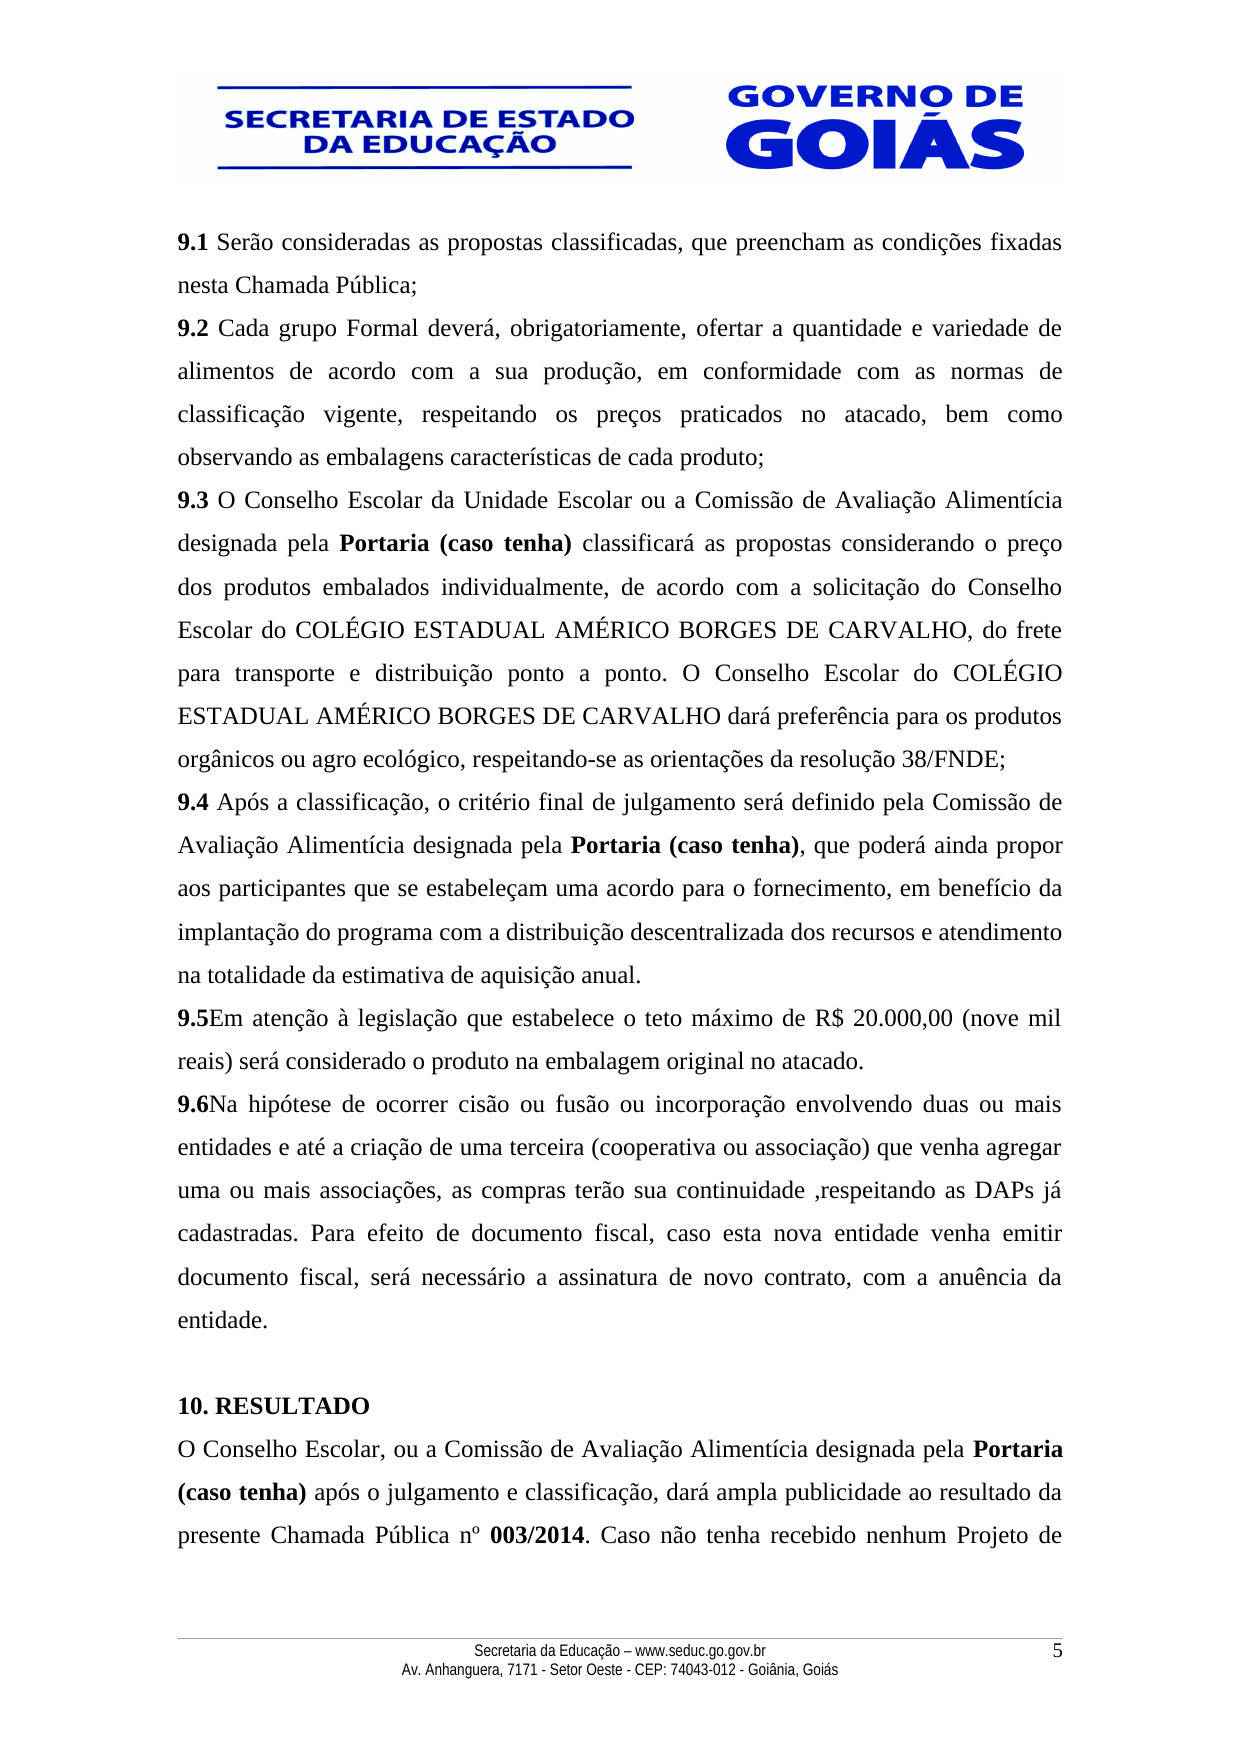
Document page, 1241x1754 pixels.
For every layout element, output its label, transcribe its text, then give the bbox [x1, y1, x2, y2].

text 9.2 Cada grupo Formal deverá, obrigatoriamente, ofertar a quantidade e variedade de alimentos de acordo com a sua produção, em conformidade com as normas de classificação vigente, respeitando os preços praticados no atacado, bem como observando as embalagens características de cada produto; [177, 313, 1063, 471]
text 10. RESULTADO [177, 1391, 1063, 1420]
text 9.3 O Conselho Escolar da Unidade Escolar ou a Comissão de Avaliação Alimentícia designada pela Portaria (caso tenha) classificará as propostas considerando o preço dos produtos embalados individualmente, de acordo com a solicitação do Conselho Escolar do COLÉGIO ESTADUAL AMÉRICO BORGES DE CARVALHO, do frete para transporte e distribuição ponto a ponto. O Conselho Escolar do COLÉGIO ESTADUAL AMÉRICO BORGES DE CARVALHO dará preferência para os produtos orgânicos ou agro ecológico, respeitando-se as orientações da resolução 38/FNDE; [177, 485, 1063, 773]
text 9.5Em atenção à legislação que estabelece o teto máximo de R$ 20.000,00 (nove mil reais) será considerado o produto na embalagem original no atacado. [177, 1003, 1063, 1075]
text 9.4 Após a classificação, o critério final de julgamento será definido pela Comissão de Avaliação Alimentícia designada pela Portaria (caso tenha), que poderá ainda propor aos participantes que se estabeleçam uma acordo para o fornecimento, em benefício da implantação do programa com a distribuição descentralizada dos recursos e atendimento na totalidade da estimativa de aquisição anual. [177, 787, 1063, 988]
text 9.1 Serão consideradas as propostas classificadas, que preencham as condições fixadas nesta Chamada Pública; [177, 227, 1063, 298]
text 9.6Na hipótese de ocorrer cisão ou fusão ou incorporação envolvendo duas ou mais entidades e até a criação de uma terceira (cooperativa ou associação) que venha agregar uma ou mais associações, as compras terão sua continuidade ,respeitando as DAPs já cadastradas. Para efeito de documento fiscal, caso esta nova entidade venha emitir documento fiscal, será necessário a assinatura de novo contrato, com a anuência da entidade. [177, 1089, 1063, 1333]
picture [177, 72, 1064, 184]
